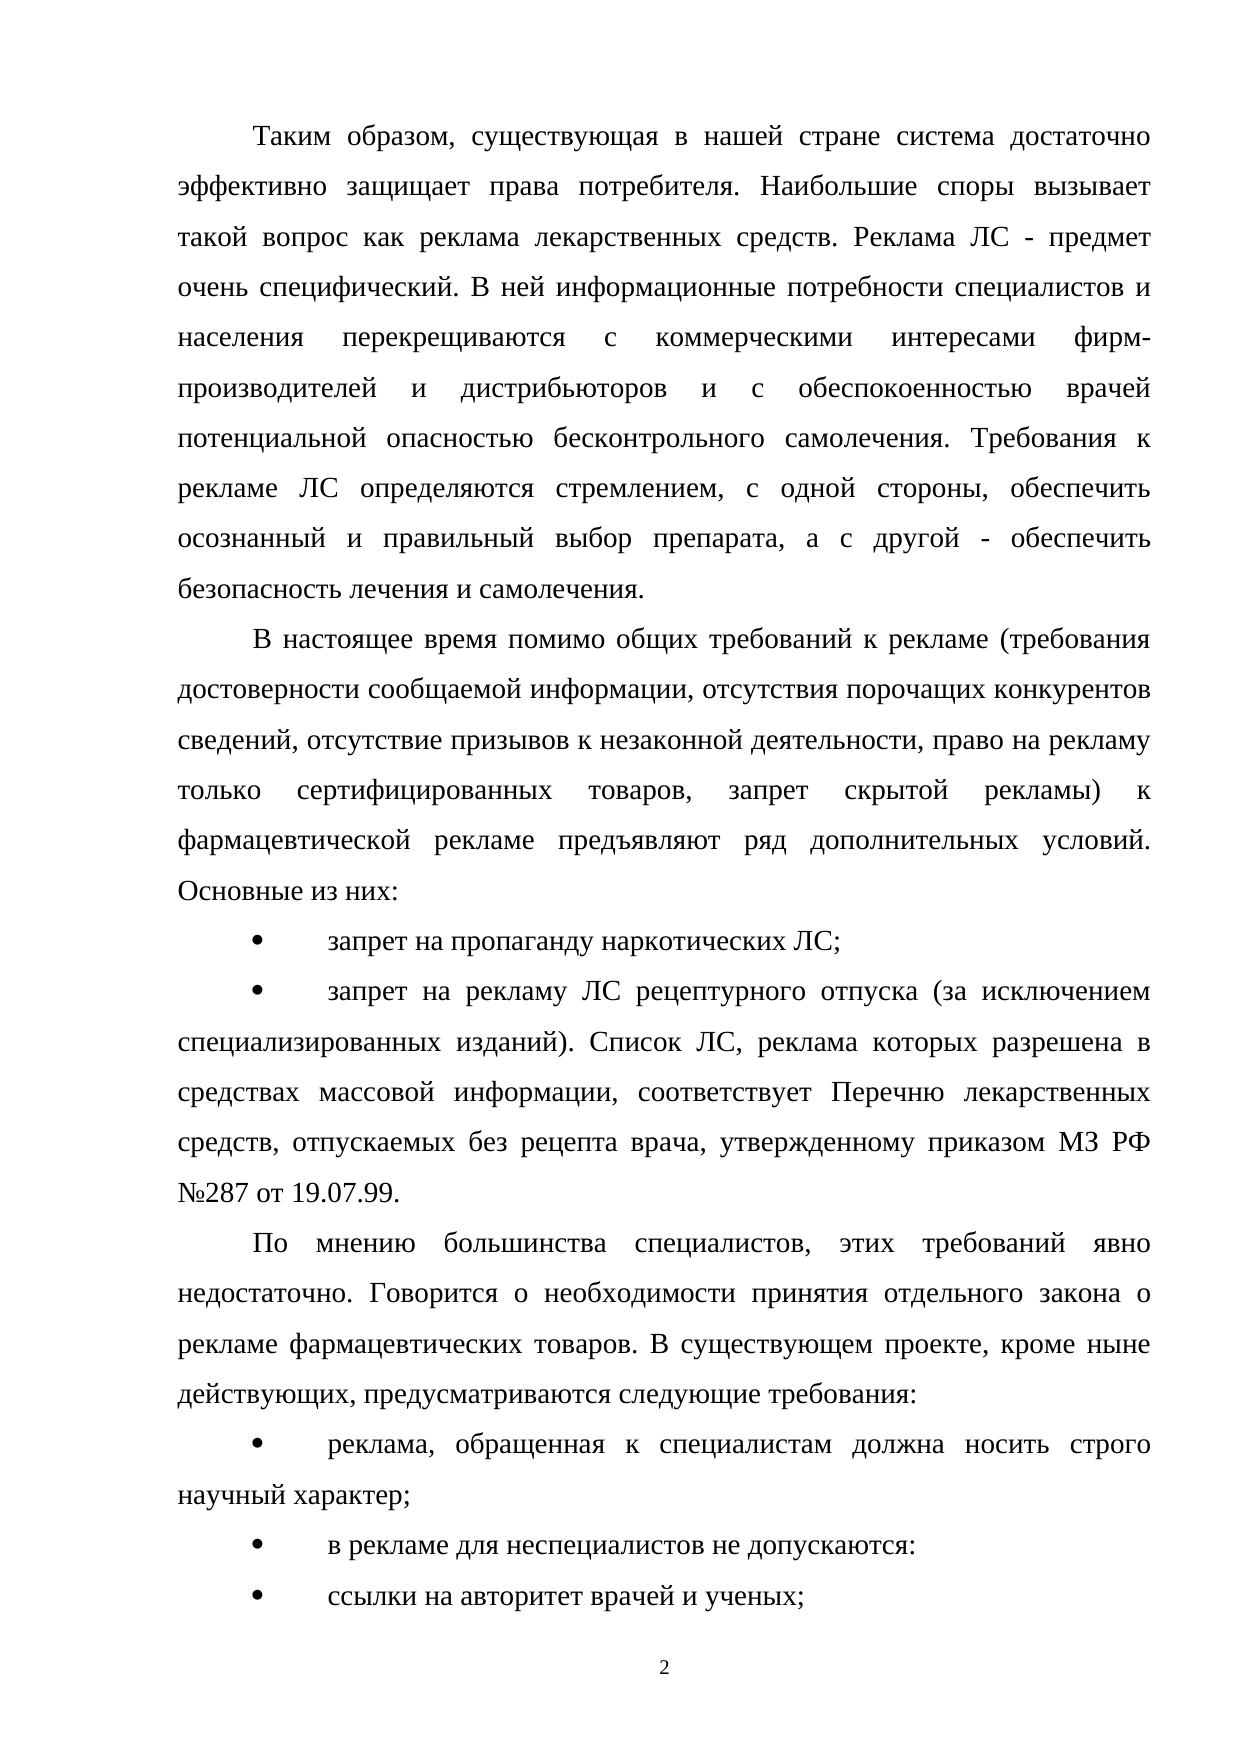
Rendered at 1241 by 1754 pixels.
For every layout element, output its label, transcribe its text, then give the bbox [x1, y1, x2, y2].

text В настоящее время помимо общих требований к рекламе (требования достоверности сообщаемой информации, отсутствия порочащих конкурентов сведений, отсутствие призывов к незаконной деятельности, право на рекламу только сертифицированных товаров, запрет скрытой рекламы) к фармацевтической рекламе предъявляют ряд дополнительных условий. Основные из них: [177, 621, 1152, 906]
list в рекламе для неспециалистов не допускаются: [177, 1527, 1152, 1561]
list реклама, обращенная к специалистам должна носить строго научный характер; [177, 1426, 1152, 1510]
text По мнению большинства специалистов, этих требований явно недостаточно. Говорится о необходимости принятия отдельного закона о рекламе фармацевтических товаров. В существующем проекте, кроме ныне действующих, предусматриваются следующие требования: [177, 1225, 1152, 1410]
list запрет на пропаганду наркотических ЛС; [177, 923, 1152, 957]
list запрет на рекламу ЛС рецептурного отпуска (за исключением специализированных изданий). Список ЛС, реклама которых разрешена в средствах массовой информации, соответствует Перечню лекарственных средств, отпускаемых без рецепта врача, утвержденному приказом МЗ РФ №287 от 19.07.99. [177, 973, 1152, 1208]
text Таким образом, существующая в нашей стране система достаточно эффективно защищает права потребителя. Наибольшие споры вызывает такой вопрос как реклама лекарственных средств. Реклама ЛС - предмет очень специфический. В ней информационные потребности специалистов и населения перекрещиваются с коммерческими интересами фирм-производителей и дистрибьюторов и с обеспокоенностью врачей потенциальной опасностью бесконтрольного самолечения. Требования к рекламе ЛС определяются стремлением, с одной стороны, обеспечить осознанный и правильный выбор препарата, а с другой - обеспечить безопасность лечения и самолечения. [177, 118, 1152, 604]
list ссылки на авторитет врачей и ученых; [177, 1578, 1152, 1611]
